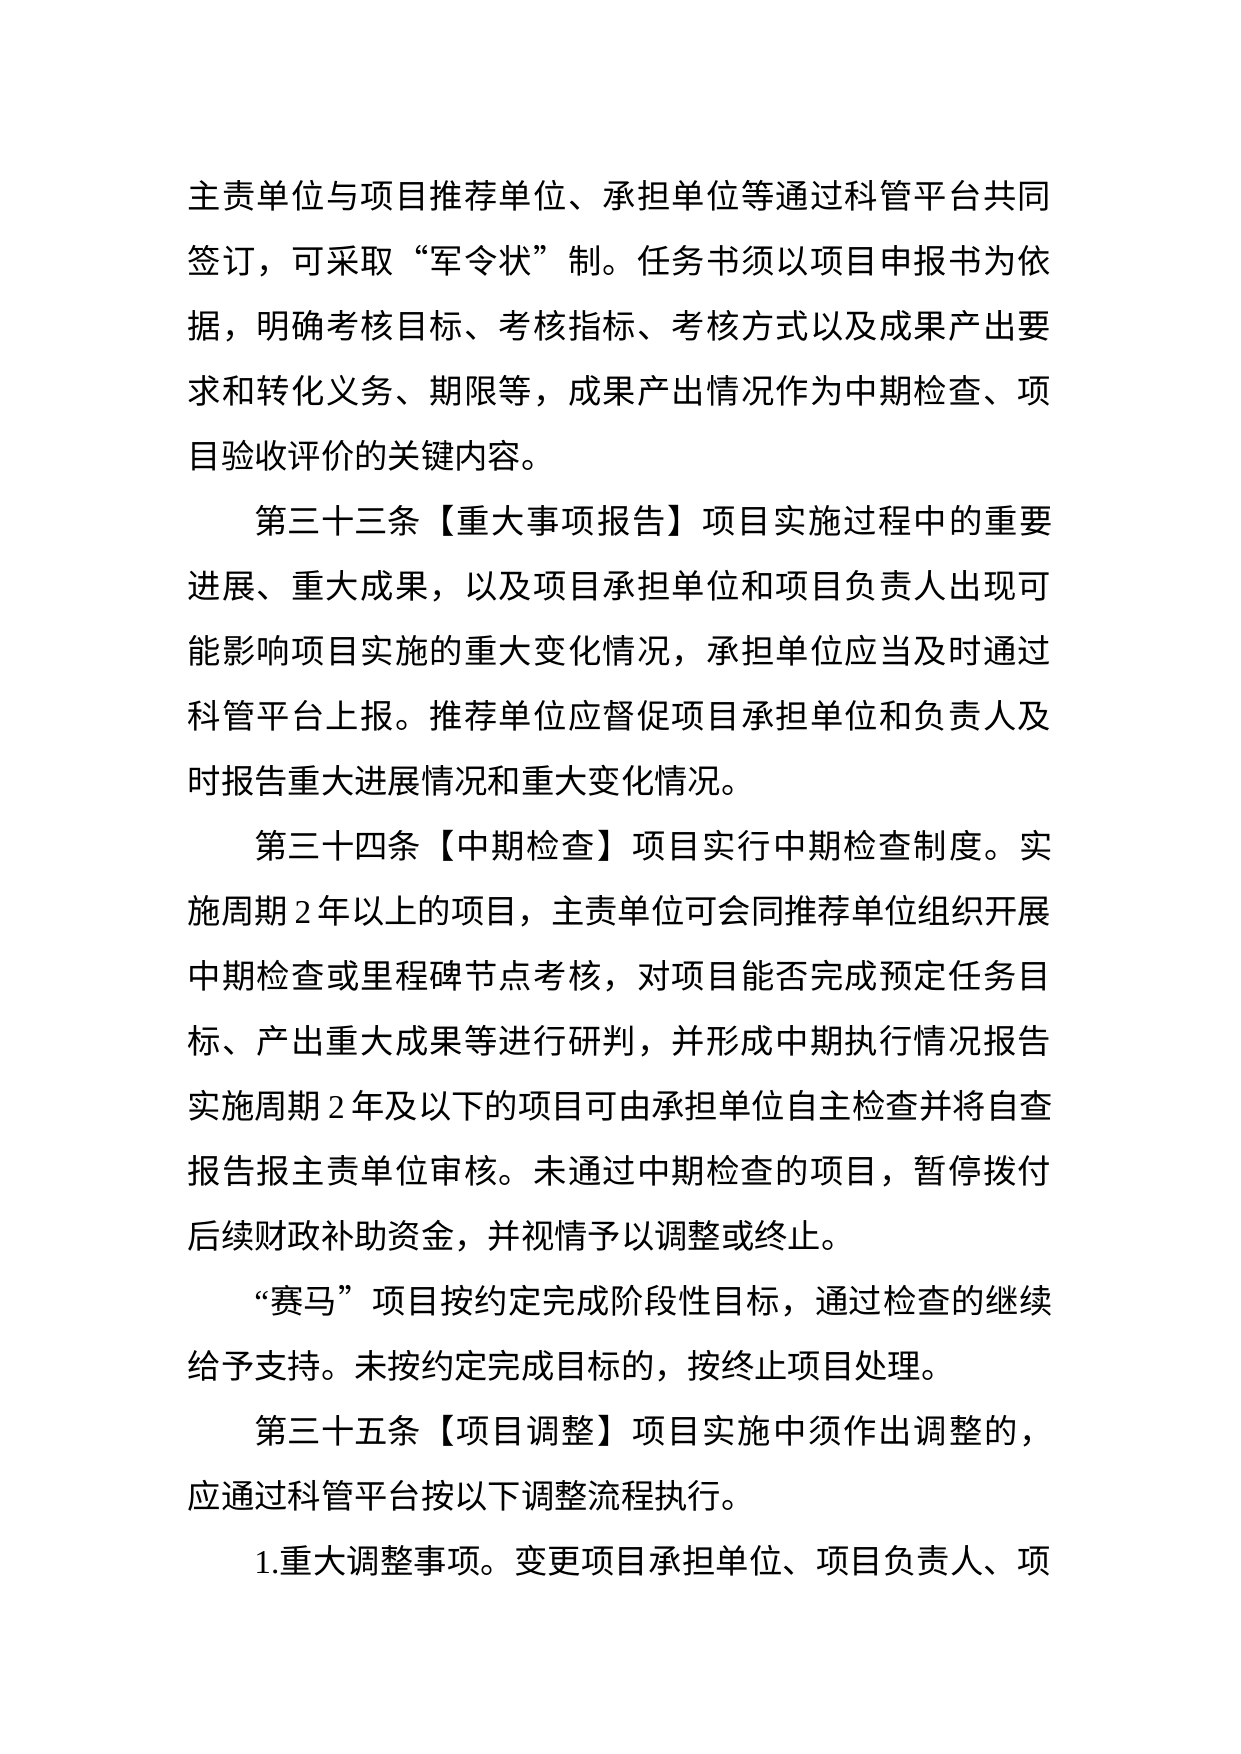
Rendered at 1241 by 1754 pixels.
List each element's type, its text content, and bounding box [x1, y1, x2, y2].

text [187, 1527, 1053, 1592]
text “赛马”项目按约定完成阶段性目标，通过检查的继续给予支持。未按约定完成目标的，按终止项目处理。 [187, 1267, 1053, 1397]
list 【项目调整】项目实施中须作出调整的，应通过科管平台按以下调整流程执行。 [187, 1397, 1053, 1527]
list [187, 162, 1053, 487]
list 【重大事项报告】项目实施过程中的重要进展、重大成果，以及项目承担单位和项目负责人出现可能影响项目实施的重大变化情况，承担单位应当及时通过科管平台上报。推荐单位应督促项目承担单位和负责人及时报告重大进展情况和重大变化情况。 [187, 487, 1053, 812]
list 【中期检查】项目实行中期检查制度。实施周期2年以上的项目，主责单位可会同推荐单位组织开展中期检查或里程碑节点考核，对项目能否完成预定任务目标、产出重大成果等进行研判，并形成中期执行情况报告。实施周期2年及以下的项目可由承担单位自主检查并将自查报告报主责单位审核。未通过中期检查的项目，暂停拨付后续财政补助资金，并视情予以调整或终止。 [187, 812, 1053, 1267]
